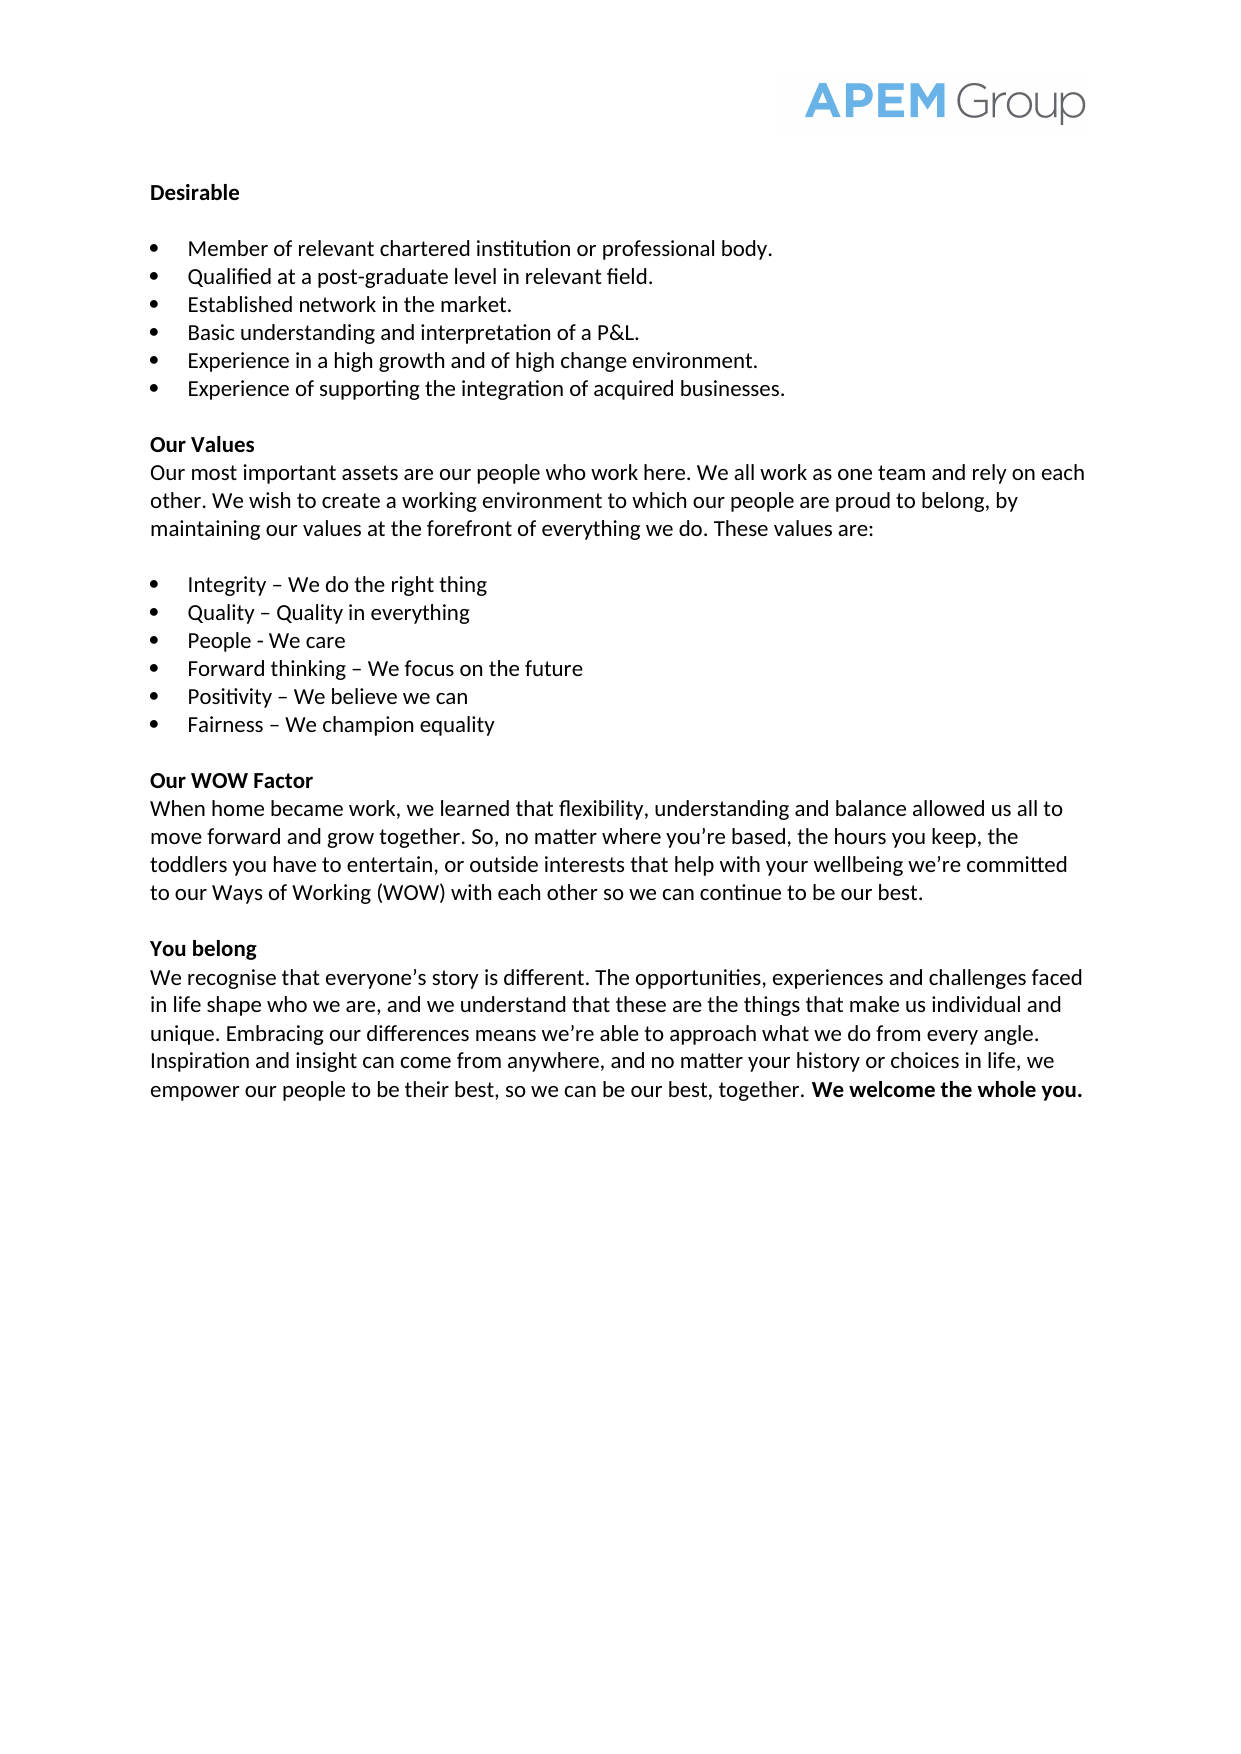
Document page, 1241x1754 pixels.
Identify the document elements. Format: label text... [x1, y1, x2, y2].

list Quality – Quality in everything [150, 598, 1090, 626]
text You belong [150, 934, 1090, 963]
text Our Values [150, 430, 1090, 458]
list Forward thinking – We focus on the future [150, 654, 1090, 682]
list Fairness – We champion equality [150, 710, 1090, 738]
list Positivity – We believe we can [150, 682, 1090, 710]
list Experience of supporting the integration of acquired businesses. [150, 374, 1090, 402]
text Our WOW Factor [150, 766, 1090, 794]
text Desirable [150, 178, 1090, 206]
text When home became work, we learned that flexibility, understanding and balance allowed us all to move forward and grow together. So, no matter where you’re based, the hours you keep, the toddlers you have to entertain, or outside interests that help with your wellbeing we’re committed to our Ways of Working (WOW) with each other so we can continue to be our best. [150, 794, 1090, 907]
list Member of relevant chartered institution or professional body. [150, 234, 1090, 262]
list Basic understanding and interpretation of a P&L. [150, 318, 1090, 346]
list Experience in a high growth and of high change environment. [150, 346, 1090, 374]
text We recognise that everyone’s story is different. The opportunities, experiences and challenges faced in life shape who we are, and we understand that these are the things that make us individual and unique. Embracing our differences means we’re able to approach what we do from every angle. [150, 963, 1090, 1047]
text Our most important assets are our people who work here. We all work as one team and rely on each other. We wish to create a working environment to which our people are proud to belong, by maintaining our values at the forefront of everything we do. These values are: [150, 458, 1090, 542]
list Established network in the market. [150, 290, 1090, 318]
list Qualified at a post-graduate level in relevant field. [150, 262, 1090, 290]
text Inspiration and insight can come from anywhere, and no matter your history or choices in life, we empower our people to be their best, so we can be our best, together. We welcome the whole you. [150, 1047, 1090, 1103]
list Integrity – We do the right thing [150, 570, 1090, 598]
picture [773, 73, 1091, 136]
list People - We care [150, 626, 1090, 654]
